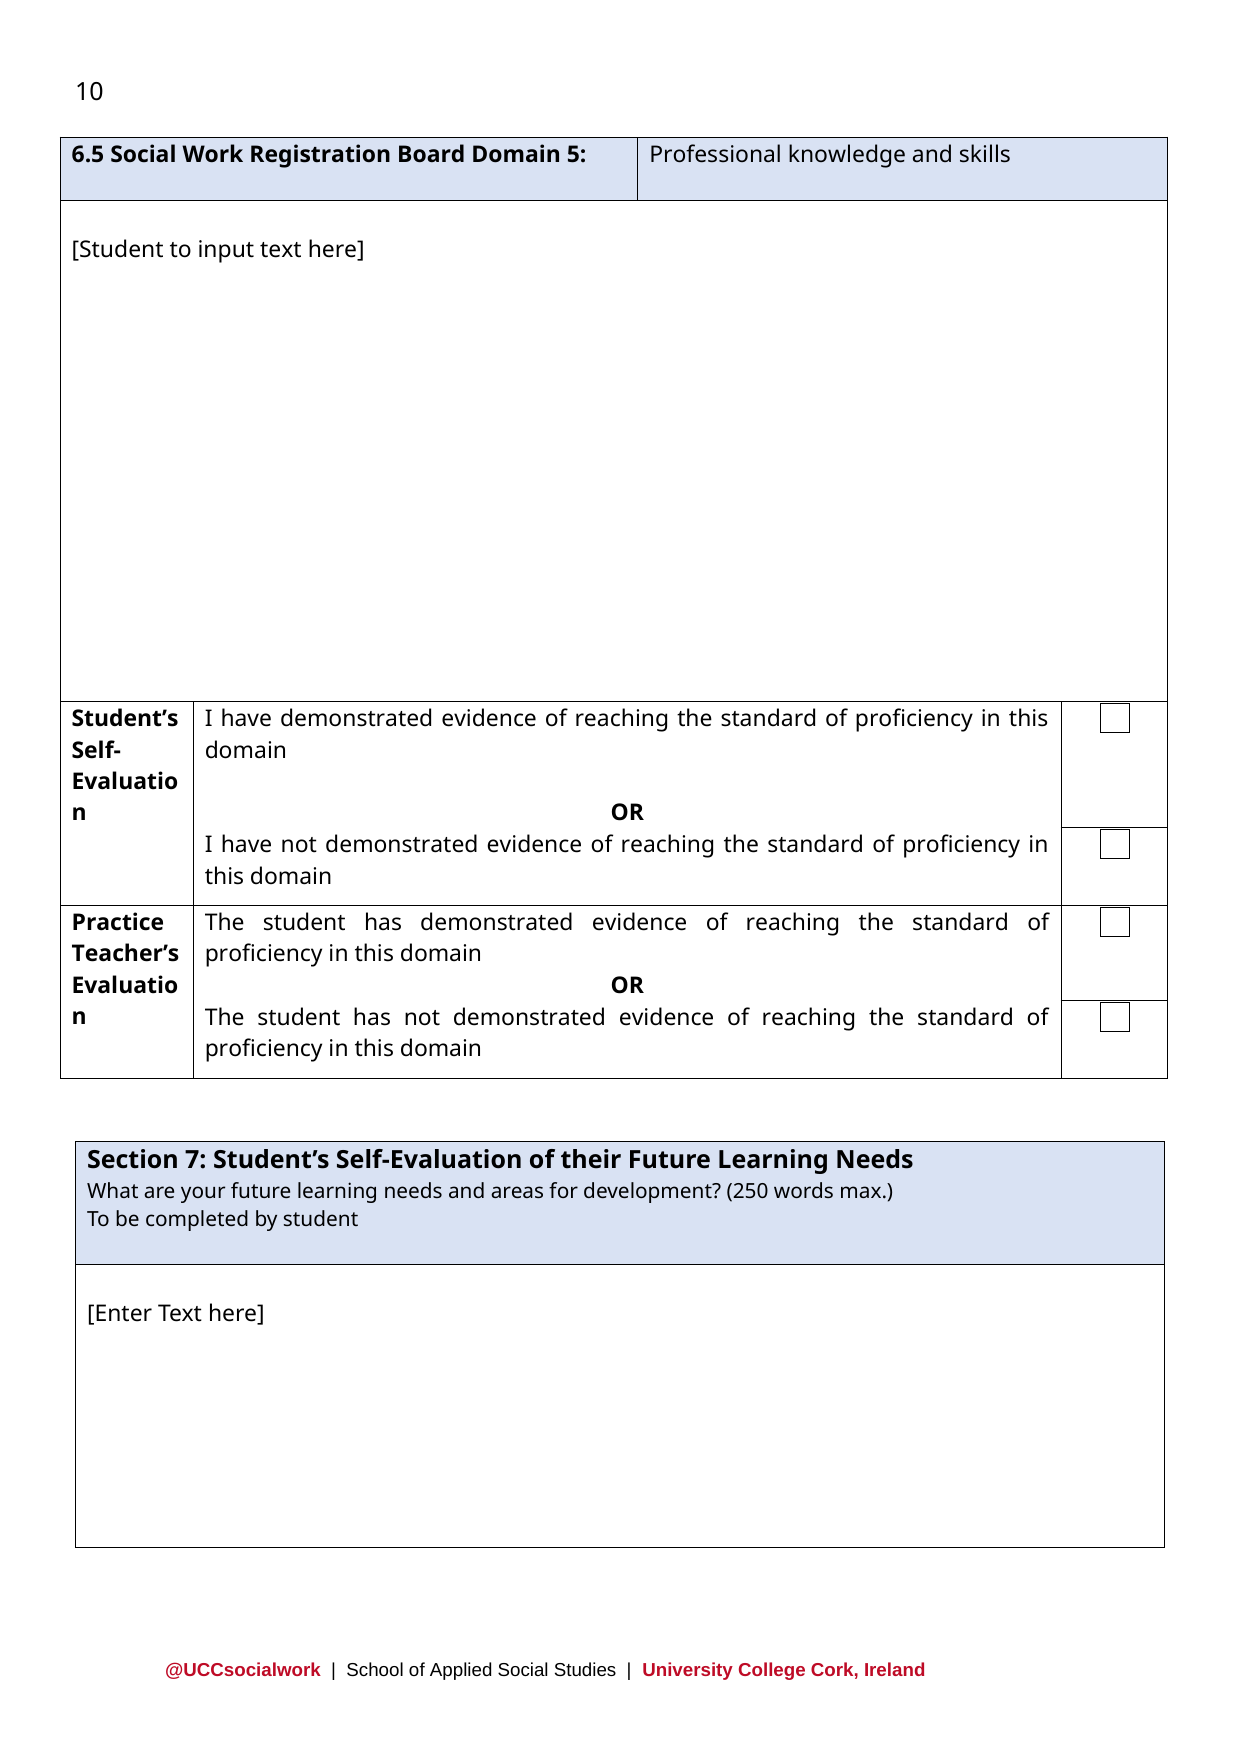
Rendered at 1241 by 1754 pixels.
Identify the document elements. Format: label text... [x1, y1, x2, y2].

table_cell The student has demonstrated evidence of reaching the standard of proficiency in this domain OR [194, 906, 1061, 1000]
table_cell [Enter Text here] [76, 1265, 1164, 1547]
table_cell Student’s Self-Evaluation [61, 702, 193, 905]
table_cell [1062, 828, 1167, 905]
table_cell [Student to input text here] [61, 201, 1167, 701]
table_cell Practice Teacher’s Evaluation [61, 906, 193, 1077]
table_header Professional knowledge and skills [638, 138, 1167, 200]
table_cell I have demonstrated evidence of reaching the standard of proficiency in this domain OR [194, 702, 1061, 827]
table_cell [1062, 906, 1167, 1000]
table_cell The student has not demonstrated evidence of reaching the standard of proficiency in this domain [194, 1000, 1061, 1077]
table_cell [1062, 1001, 1167, 1077]
table_header Section 7: Student’s Self-Evaluation of their Future Learning Needs What are your future learning needs and areas for development? (250 words max.) To be completed by student [76, 1142, 1164, 1264]
table_cell [1062, 702, 1167, 827]
table_cell I have not demonstrated evidence of reaching the standard of proficiency in this domain [194, 827, 1061, 905]
table_header 6.5 Social Work Registration Board Domain 5: [61, 138, 637, 200]
